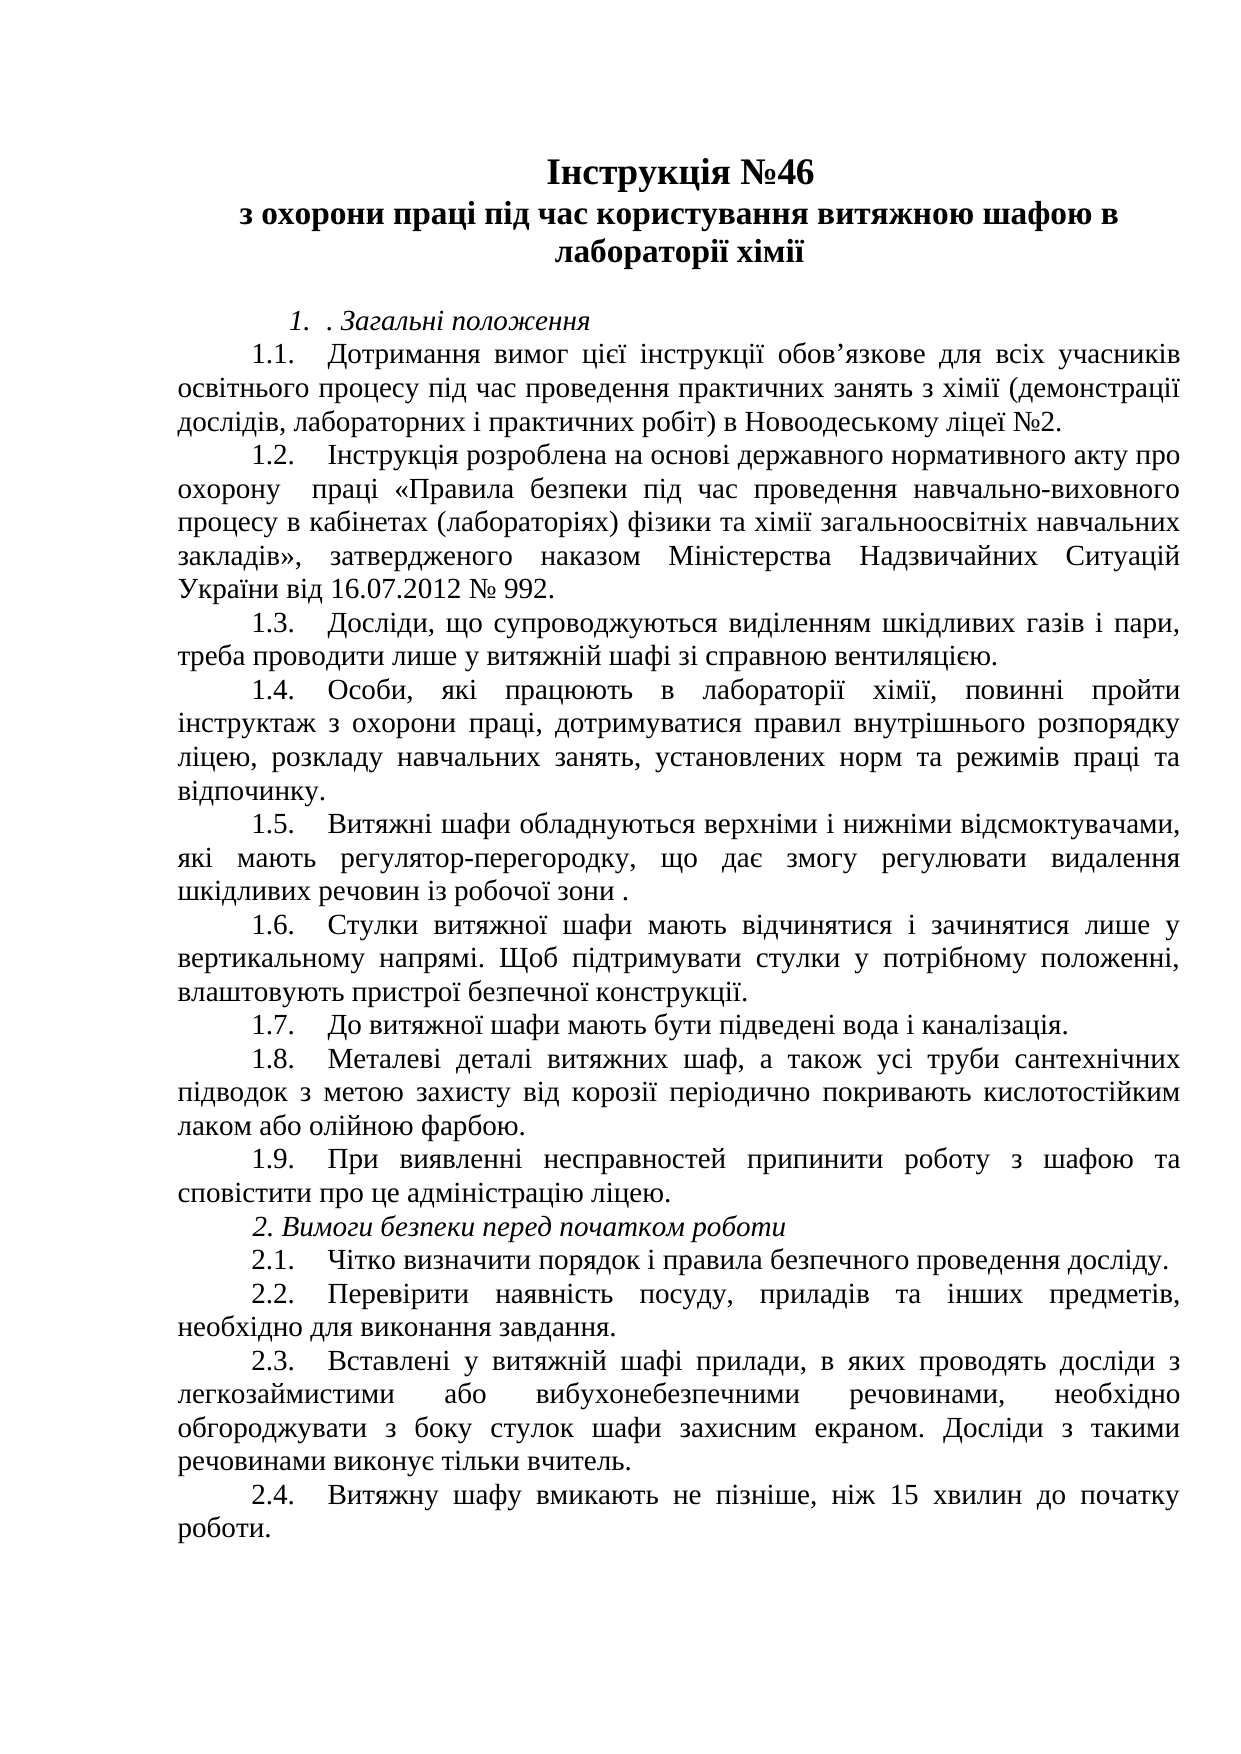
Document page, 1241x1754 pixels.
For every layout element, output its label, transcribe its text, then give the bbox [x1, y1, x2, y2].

list Перевірити наявність посуду, приладів та інших предметів, необхідно для виконання завдання. [177, 1276, 1181, 1343]
list Металеві деталі витяжних шаф, а також усі труби сантехнічних підводок з метою захисту від корозії періодично покривають кислотостійким лаком або олійною фарбою. [177, 1041, 1181, 1142]
list Дотримання вимог цієї інструкції обов’язкове для всіх учасників освітнього процесу під час проведення практичних занять з хімії (демонстрації дослідів, лабораторних і практичних робіт) в Новоодеському ліцеї №2. [177, 337, 1181, 437]
text з охорони праці під час користування витяжною шафою в лабораторії хімії [177, 193, 1181, 269]
list До витяжної шафи мають бути підведені вода і каналізація. [177, 1007, 1181, 1041]
list При виявленні несправностей припинити роботу з шафою та сповістити про це адміністрацію ліцею. [177, 1142, 1181, 1209]
list Особи, які працюють в лабораторії хімії, повинні пройти інструктаж з охорони праці, дотримуватися правил внутрішнього розпорядку ліцею, розкладу навчальних занять, установлених норм та режимів праці та відпочинку. [177, 672, 1181, 806]
list Чітко визначити порядок і правила безпечного проведення досліду. [177, 1242, 1181, 1276]
list . Загальні положення [288, 303, 1181, 337]
title Інструкція №46 [226, 150, 1134, 193]
list Досліди, що супроводжуються виділенням шкідливих газів і пари, треба проводити лише у витяжній шафі зі справною вентиляцією. [177, 605, 1181, 672]
list 2. Вимоги безпеки перед початком роботи [252, 1209, 1181, 1242]
list Витяжну шафу вмикають не пізніше, ніж 15 хвилин до початку роботи. [177, 1477, 1181, 1544]
list Витяжні шафи обладнуються верхніми і нижніми відсмоктувачами, які мають регулятор-перегородку, що дає змогу регулювати видалення шкідливих речовин із робочої зони . [177, 806, 1181, 907]
list Інструкція розроблена на основі державного нормативного акту про охорону праці «Правила безпеки під час проведення навчально-виховного процесу в кабінетах (лабораторіях) фізики та хімії загальноосвітніх навчальних закладів», затвердженого наказом Міністерства Надзвичайних Ситуацій України від 16.07.2012 № 992. [177, 437, 1181, 605]
list Вставлені у витяжній шафі прилади, в яких проводять досліди з легкозаймистими або вибухонебезпечними речовинами, необхідно обгороджувати з боку стулок шафи захисним екраном. Досліди з такими речовинами виконує тільки вчитель. [177, 1343, 1181, 1477]
list Стулки витяжної шафи мають відчинятися і зачинятися лише у вертикальному напрямі. Щоб підтримувати стулки у потрібному положенні, влаштовують пристрої безпечної конструкції. [177, 907, 1181, 1007]
